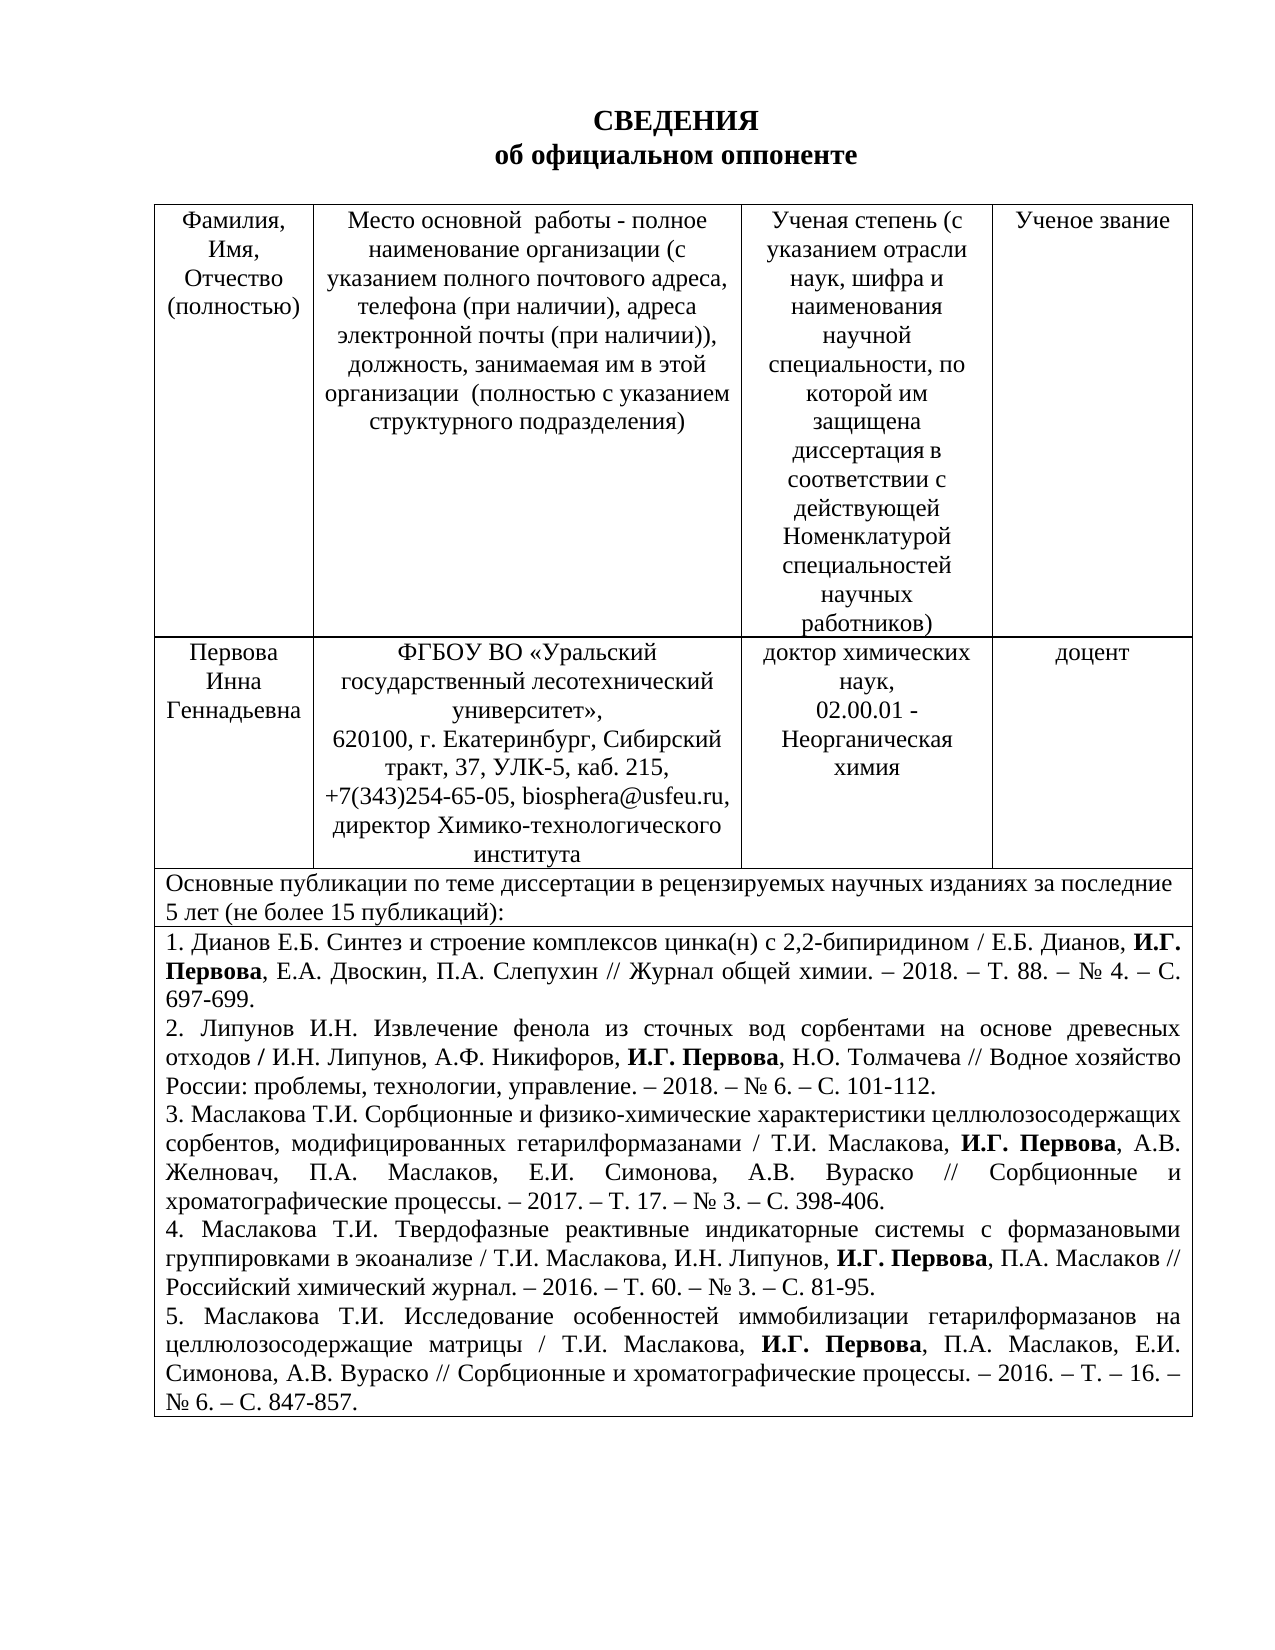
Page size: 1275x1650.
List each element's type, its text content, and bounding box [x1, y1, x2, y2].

table_header Ученая степень (с указанием отрасли наук, шифра и наименования научной специальности, по которой им защищена диссертация в соответствии с действующей Номенклатурой специальностей научных работников) [742, 205, 992, 636]
text СВЕДЕНИЯ [165, 103, 1186, 137]
table_cell ФГБОУ ВО «Уральский государственный лесотехнический университет», 620100, г. Екатеринбург, Сибирский тракт, 37, УЛК-5, каб. 215, +7(343)254-65-05, biosphera@usfeu.ru, директор Химико-технологического института [314, 638, 741, 867]
table_header Ученое звание [993, 205, 1192, 636]
table_header Фамилия, Имя, Отчество (полностью) [155, 205, 313, 636]
table_cell Основные публикации по теме диссертации в рецензируемых научных изданиях за последние 5 лет (не более 15 публикаций): [155, 869, 1192, 926]
table_cell доцент [993, 638, 1192, 867]
table_cell 1. Дианов Е.Б. Синтез и строение комплексов цинка(н) с 2,2-бипиридином / Е.Б. Дианов, И.Г. Первова, Е.А. Двоскин, П.А. Слепухин // Журнал общей химии. – 2018. – Т. 88. – № 4. – С. 697-699. 2. Липунов И.Н. Извлечение фенола из сточных вод сорбентами на основе древесных отходов / И.Н. Липунов, А.Ф. Никифоров, И.Г. Первова, Н.О. Толмачева // Водное хозяйство России: проблемы, технологии, управление. – 2018. – № 6. – С. 101-112. 3. Маслакова Т.И. Сорбционные и физико-химические характеристики целлюлозосодержащих сорбентов, модифицированных гетарилформазанами / Т.И. Маслакова, И.Г. Первова, А.В. Желновач, П.А. Маслаков, Е.И. Симонова, А.В. Вураско // Сорбционные и хроматографические процессы. – 2017. – Т. 17. – № 3. – С. 398-406. 4. Маслакова Т.И. Твердофазные реактивные индикаторные системы с формазановыми группировками в экоанализе / Т.И. Маслакова, И.Н. Липунов, И.Г. Первова, П.А. Маслаков // Российский химический журнал. – 2016. – Т. 60. – № 3. – С. 81-95. 5. Маслакова Т.И. Исследование особенностей иммобилизации гетарилформазанов на целлюлозосодержащие матрицы / Т.И. Маслакова, И.Г. Первова, П.А. Маслаков, Е.И. Симонова, А.В. Вураско // Сорбционные и хроматографические процессы. – 2016. – Т. – 16. – № 6. – С. 847-857. [155, 927, 1192, 1416]
table_cell доктор химических наук, 02.00.01 -Неорганическая химия [742, 638, 992, 867]
table_cell Первова Инна Геннадьевна [155, 638, 313, 867]
text об официальном оппоненте [165, 137, 1186, 171]
table_header Место основной работы - полное наименование организации (с указанием полного почтового адреса, телефона (при наличии), адреса электронной почты (при наличии)), должность, занимаемая им в этой организации (полностью с указанием структурного подразделения) [314, 205, 741, 636]
